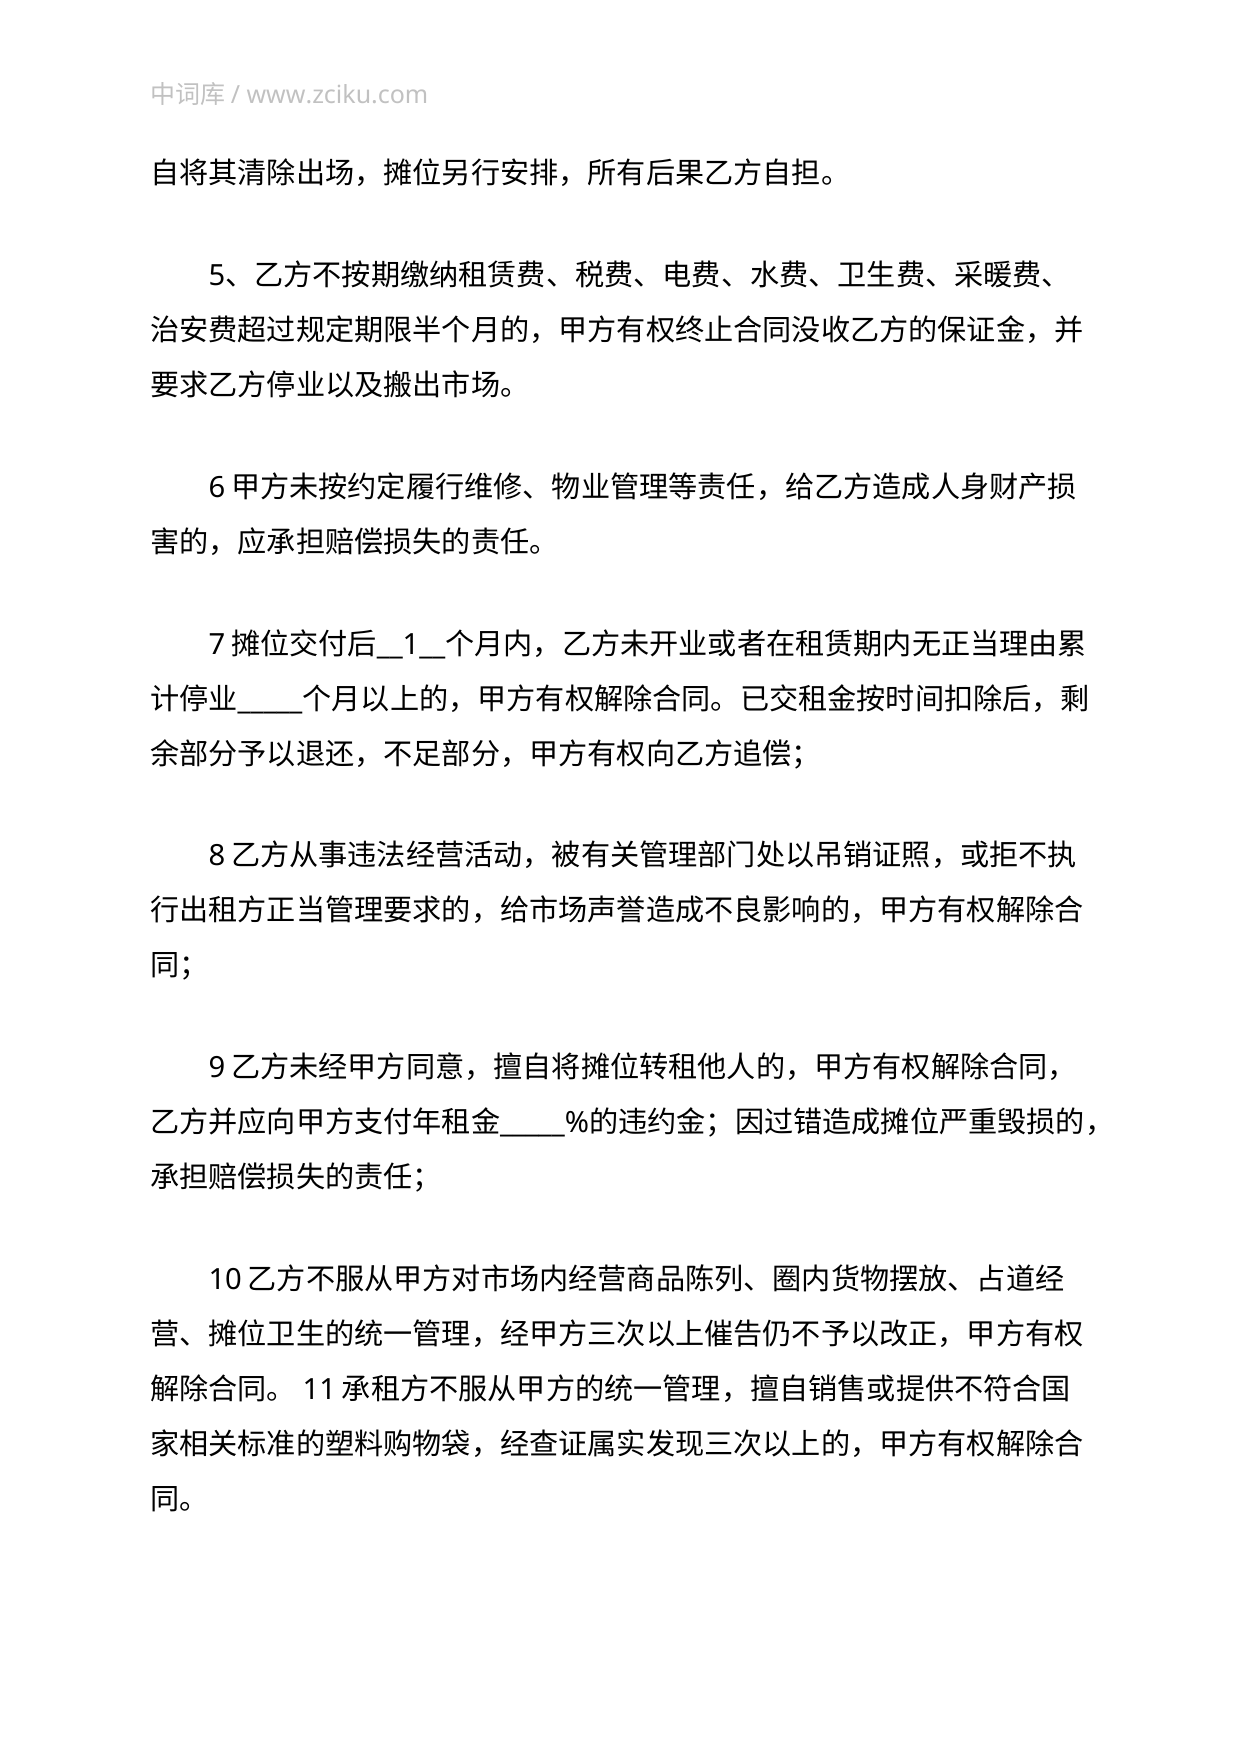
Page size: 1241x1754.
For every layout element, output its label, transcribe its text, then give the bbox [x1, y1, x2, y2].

text 8乙方从事违法经营活动，被有关管理部门处以吊销证照，或拒不执行出租方正当管理要求的，给市场声誉造成不良影响的，甲方有权解除合同； [150, 832, 1090, 984]
text 9乙方未经甲方同意，擅自将摊位转租他人的，甲方有权解除合同，乙方并应向甲方支付年租金_____%的违约金；因过错造成摊位严重毁损的，承担赔偿损失的责任； [150, 1044, 1090, 1196]
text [150, 150, 1090, 192]
text 7摊位交付后__1__个月内，乙方未开业或者在租赁期内无正当理由累计停业_____个月以上的，甲方有权解除合同。已交租金按时间扣除后，剩余部分予以退还，不足部分，甲方有权向乙方追偿； [150, 620, 1090, 772]
text 10乙方不服从甲方对市场内经营商品陈列、圈内货物摆放、占道经营、摊位卫生的统一管理，经甲方三次以上催告仍不予以改正，甲方有权解除合同。 11承租方不服从甲方的统一管理，擅自销售或提供不符合国家相关标准的塑料购物袋，经查证属实发现三次以上的，甲方有权解除合同。 [150, 1255, 1090, 1517]
text 6甲方未按约定履行维修、物业管理等责任，给乙方造成人身财产损害的，应承担赔偿损失的责任。 [150, 463, 1090, 561]
text 5、乙方不按期缴纳租赁费、税费、电费、水费、卫生费、采暖费、治安费超过规定期限半个月的，甲方有权终止合同没收乙方的保证金，并要求乙方停业以及搬出市场。 [150, 252, 1090, 404]
